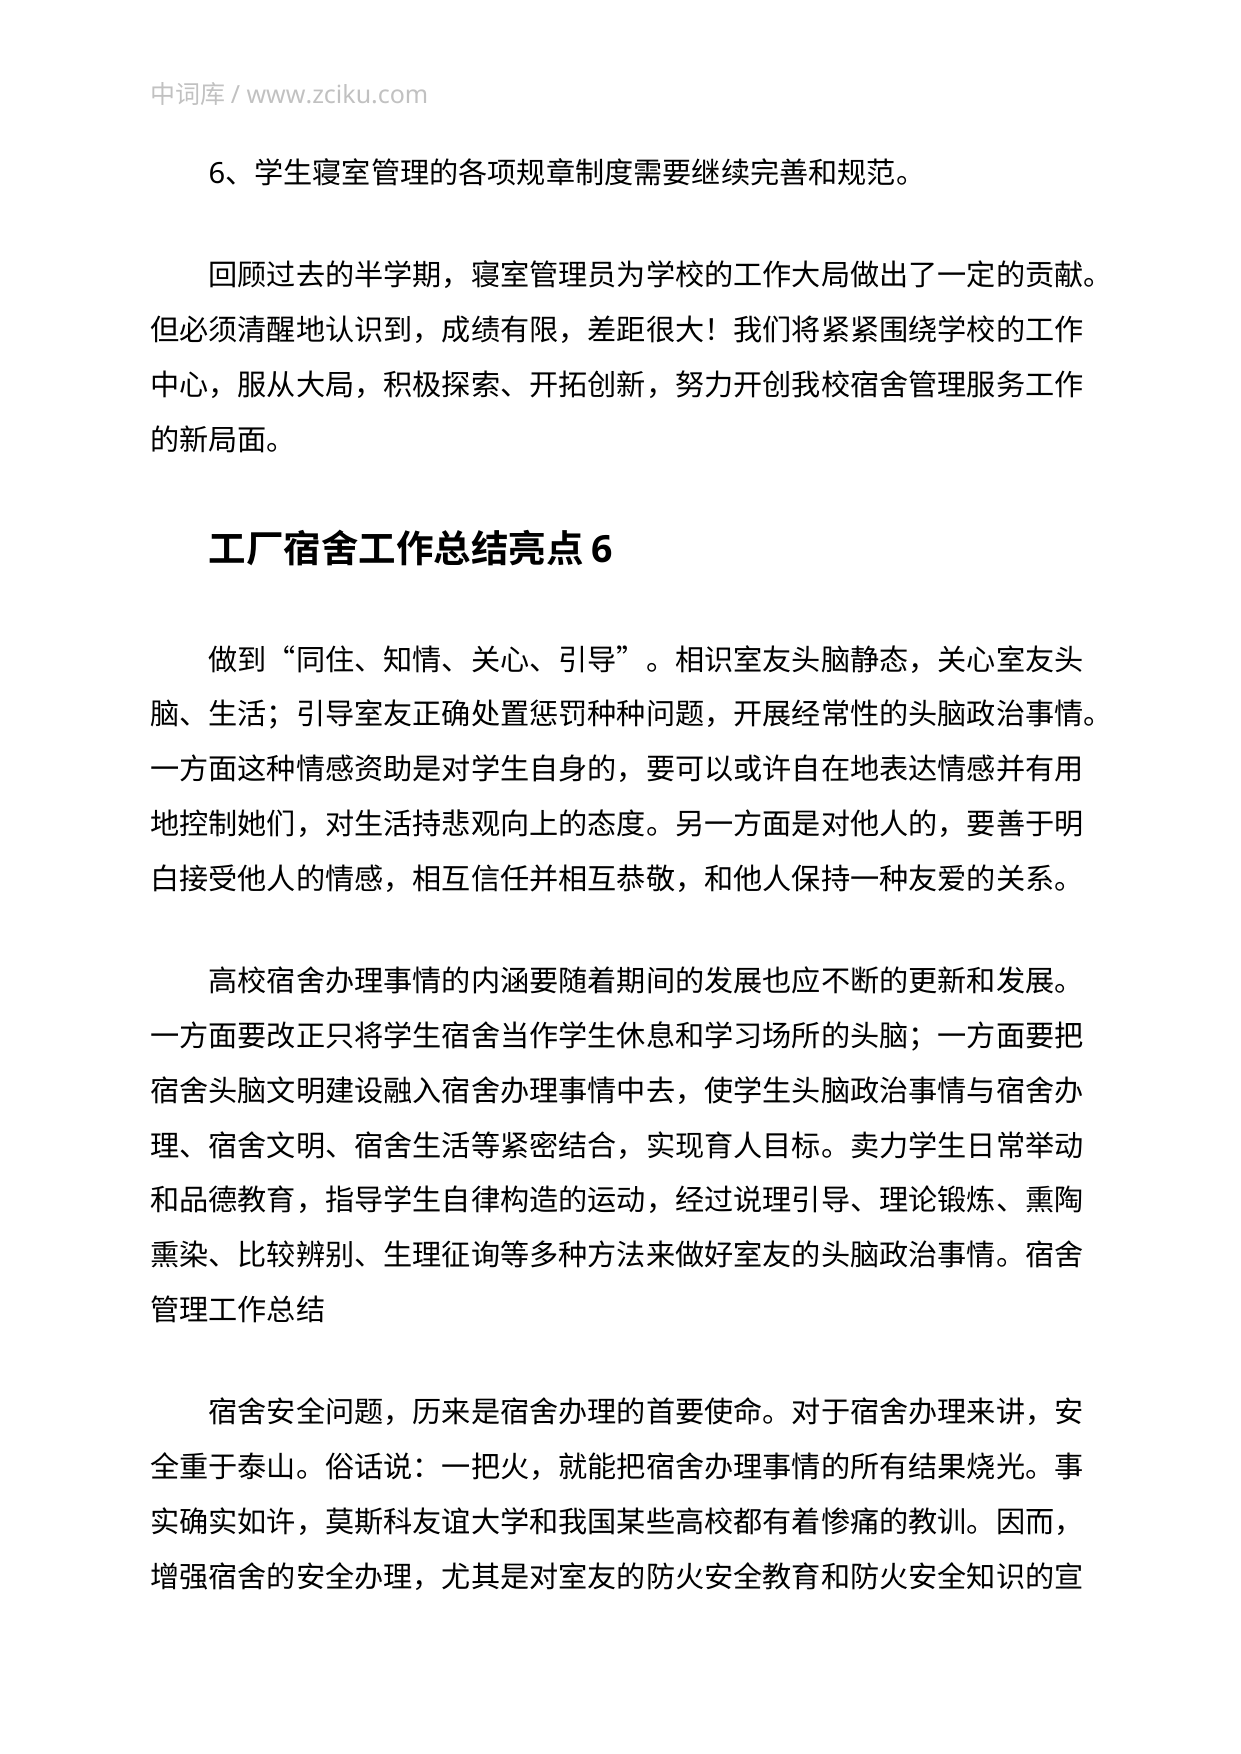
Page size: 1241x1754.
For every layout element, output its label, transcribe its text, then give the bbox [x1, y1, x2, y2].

text 6、学生寝室管理的各项规章制度需要继续完善和规范。 [150, 150, 1090, 192]
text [150, 1388, 1090, 1596]
text 做到“同住、知情、关心、引导”。相识室友头脑静态，关心室友头脑、生活；引导室友正确处置惩罚种种问题，开展经常性的头脑政治事情。一方面这种情感资助是对学生自身的，要可以或许自在地表达情感并有用地控制她们，对生活持悲观向上的态度。另一方面是对他人的，要善于明白接受他人的情感，相互信任并相互恭敬，和他人保持一种友爱的关系。 [150, 636, 1090, 898]
text 高校宿舍办理事情的内涵要随着期间的发展也应不断的更新和发展。一方面要改正只将学生宿舍当作学生休息和学习场所的头脑；一方面要把宿舍头脑文明建设融入宿舍办理事情中去，使学生头脑政治事情与宿舍办理、宿舍文明、宿舍生活等紧密结合，实现育人目标。卖力学生日常举动和品德教育，指导学生自律构造的运动，经过说理引导、理论锻炼、熏陶熏染、比较辨别、生理征询等多种方法来做好室友的头脑政治事情。宿舍管理工作总结 [150, 957, 1090, 1329]
text 回顾过去的半学期，寝室管理员为学校的工作大局做出了一定的贡献。但必须清醒地认识到，成绩有限，差距很大！我们将紧紧围绕学校的工作中心，服从大局，积极探索、开拓创新，努力开创我校宿舍管理服务工作的新局面。 [150, 252, 1090, 459]
text 工厂宿舍工作总结亮点6 [150, 518, 1090, 573]
